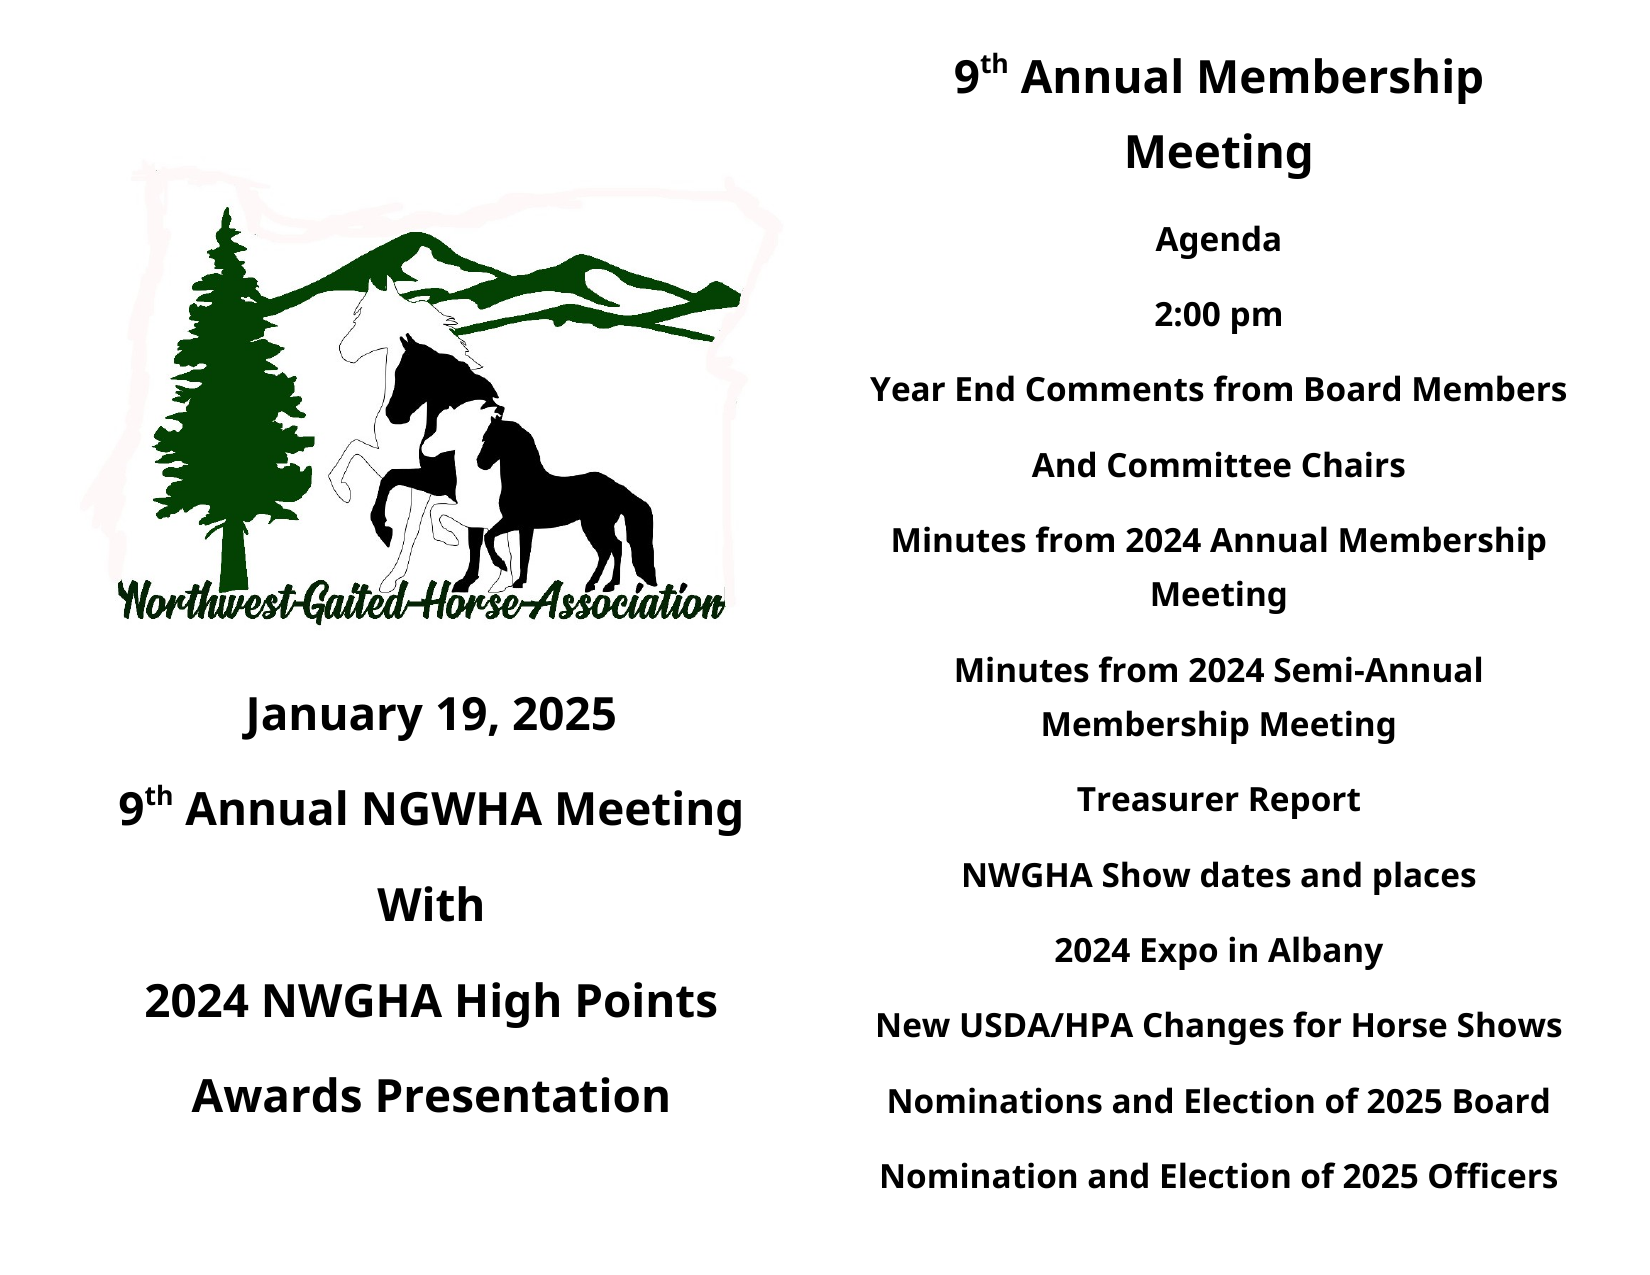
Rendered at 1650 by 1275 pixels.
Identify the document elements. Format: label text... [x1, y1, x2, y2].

text Minutes from 2024 Semi-Annual Membership Meeting [862, 646, 1575, 746]
text Nomination and Election of 2025 Officers [862, 1153, 1575, 1198]
text And Committee Chairs [862, 441, 1575, 487]
text January 19, 2025 [75, 681, 787, 744]
text Nominations and Election of 2025 Board [862, 1077, 1575, 1123]
text 2024 Expo in Albany [862, 927, 1575, 972]
text 9th Annual NGWHA Meeting [75, 777, 787, 839]
text Agenda [862, 215, 1575, 261]
text 2:00 pm [862, 291, 1575, 336]
text NWGHA Show dates and places [862, 852, 1575, 897]
text Awards Presentation [75, 1064, 787, 1126]
text New USDA/HPA Changes for Horse Shows [862, 1002, 1575, 1048]
picture [75, 140, 788, 655]
text Year End Comments from Board Members [862, 366, 1575, 411]
text Treasurer Report [862, 776, 1575, 822]
text With [75, 872, 787, 935]
text Minutes from 2024 Annual Membership Meeting [862, 517, 1575, 617]
text 2024 NWGHA High Points [75, 968, 787, 1031]
text 9th Annual Membership Meeting [862, 45, 1575, 182]
